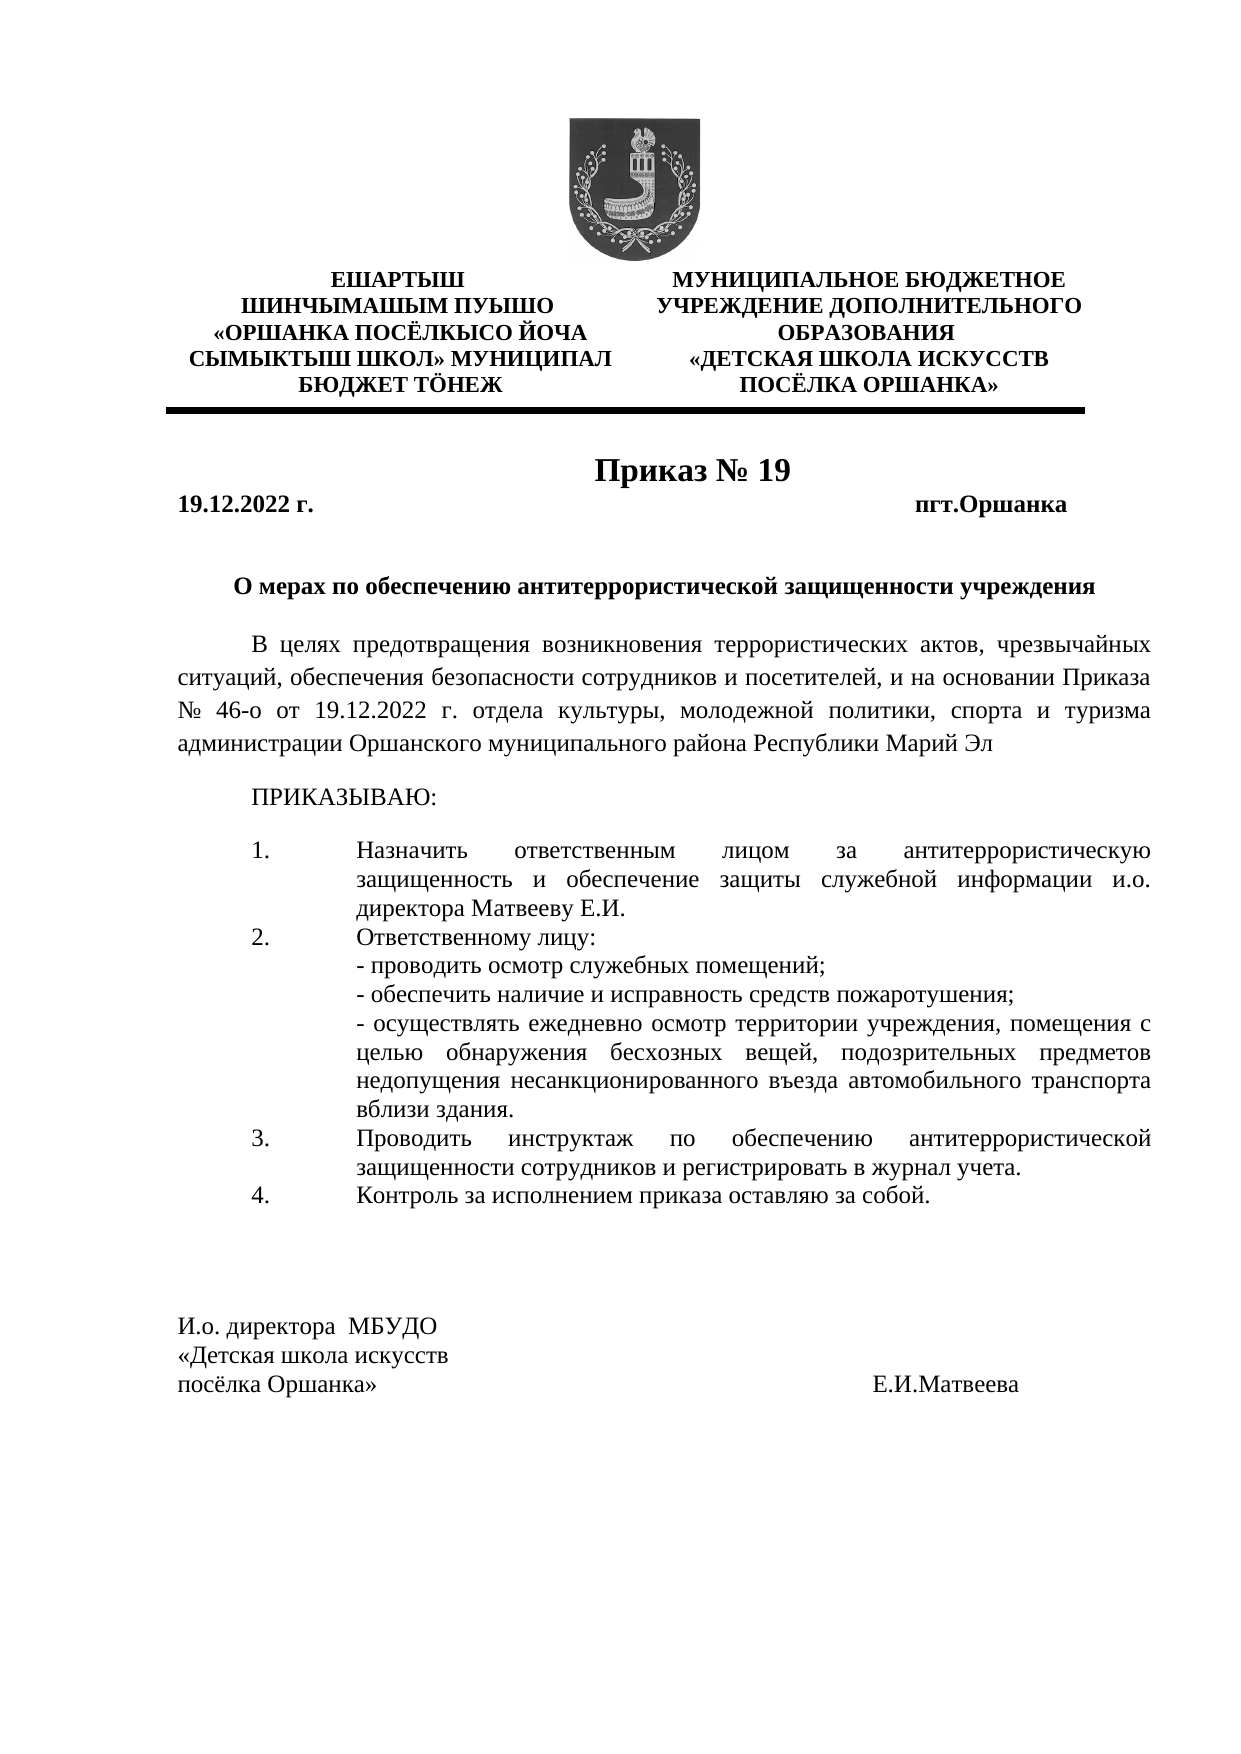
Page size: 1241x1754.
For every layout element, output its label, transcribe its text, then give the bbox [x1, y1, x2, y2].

list Контроль за исполнением приказа оставляю за собой. [251, 1181, 1152, 1209]
table_header [166, 118, 1103, 266]
table_cell МУНИЦИПАЛЬНОЕ БЮДЖЕТНОЕ УЧРЕЖДЕНИЕ ДОПОЛНИТЕЛЬНОГО ОБРАЗОВАНИЯ «ДЕТСКАЯ ШКОЛА ИСКУССТВ ПОСЁЛКА ОРШАНКА» [635, 266, 1103, 398]
text О мерах по обеспечению антитеррористической защищенности учреждения [177, 571, 1152, 600]
list Ответственному лицу: [251, 922, 1152, 951]
text «Детская школа искусств посёлка Оршанка» Е.И.Матвеева [177, 1340, 1152, 1398]
list - осуществлять ежедневно осмотр территории учреждения, помещения с целью обнаружения бесхозных вещей, подозрительных предметов недопущения несанкционированного въезда автомобильного транспорта вблизи здания. [356, 1008, 1152, 1123]
list - проводить осмотр служебных помещений; [356, 951, 1152, 979]
table_cell ЕШАРТЫШ ШИНЧЫМАШЫМ ПУЫШО «ОРШАНКА ПОСЁЛКЫСО ЙОЧА СЫМЫКТЫШ ШКОЛ» МУНИЦИПАЛ БЮДЖЕТ ТӦНЕЖ [166, 266, 635, 398]
list Назначить ответственным лицом за антитеррористическую защищенность и обеспечение защиты служебной информации и.о. директора Матвееву Е.И. [251, 836, 1152, 922]
list Проводить инструктаж по обеспечению антитеррористической защищенности сотрудников и регистрировать в журнал учета. [251, 1123, 1152, 1181]
text ПРИКАЗЫВАЮ: [177, 782, 1152, 810]
picture [569, 118, 701, 262]
text И.о. директора МБУДО [177, 1311, 1152, 1340]
subtitle Приказ № 19 [177, 450, 1152, 489]
list - обеспечить наличие и исправность средств пожаротушения; [356, 979, 1152, 1008]
text 19.12.2022 г. пгт.Оршанка [177, 489, 1152, 517]
text В целях предотвращения возникновения террористических актов, чрезвычайных ситуаций, обеспечения безопасности сотрудников и посетителей, и на основании Приказа № 46-о от 19.12.2022 г. отдела культуры, молодежной политики, спорта и туризма администрации Оршанского муниципального района Республики Марий Эл [177, 629, 1152, 757]
